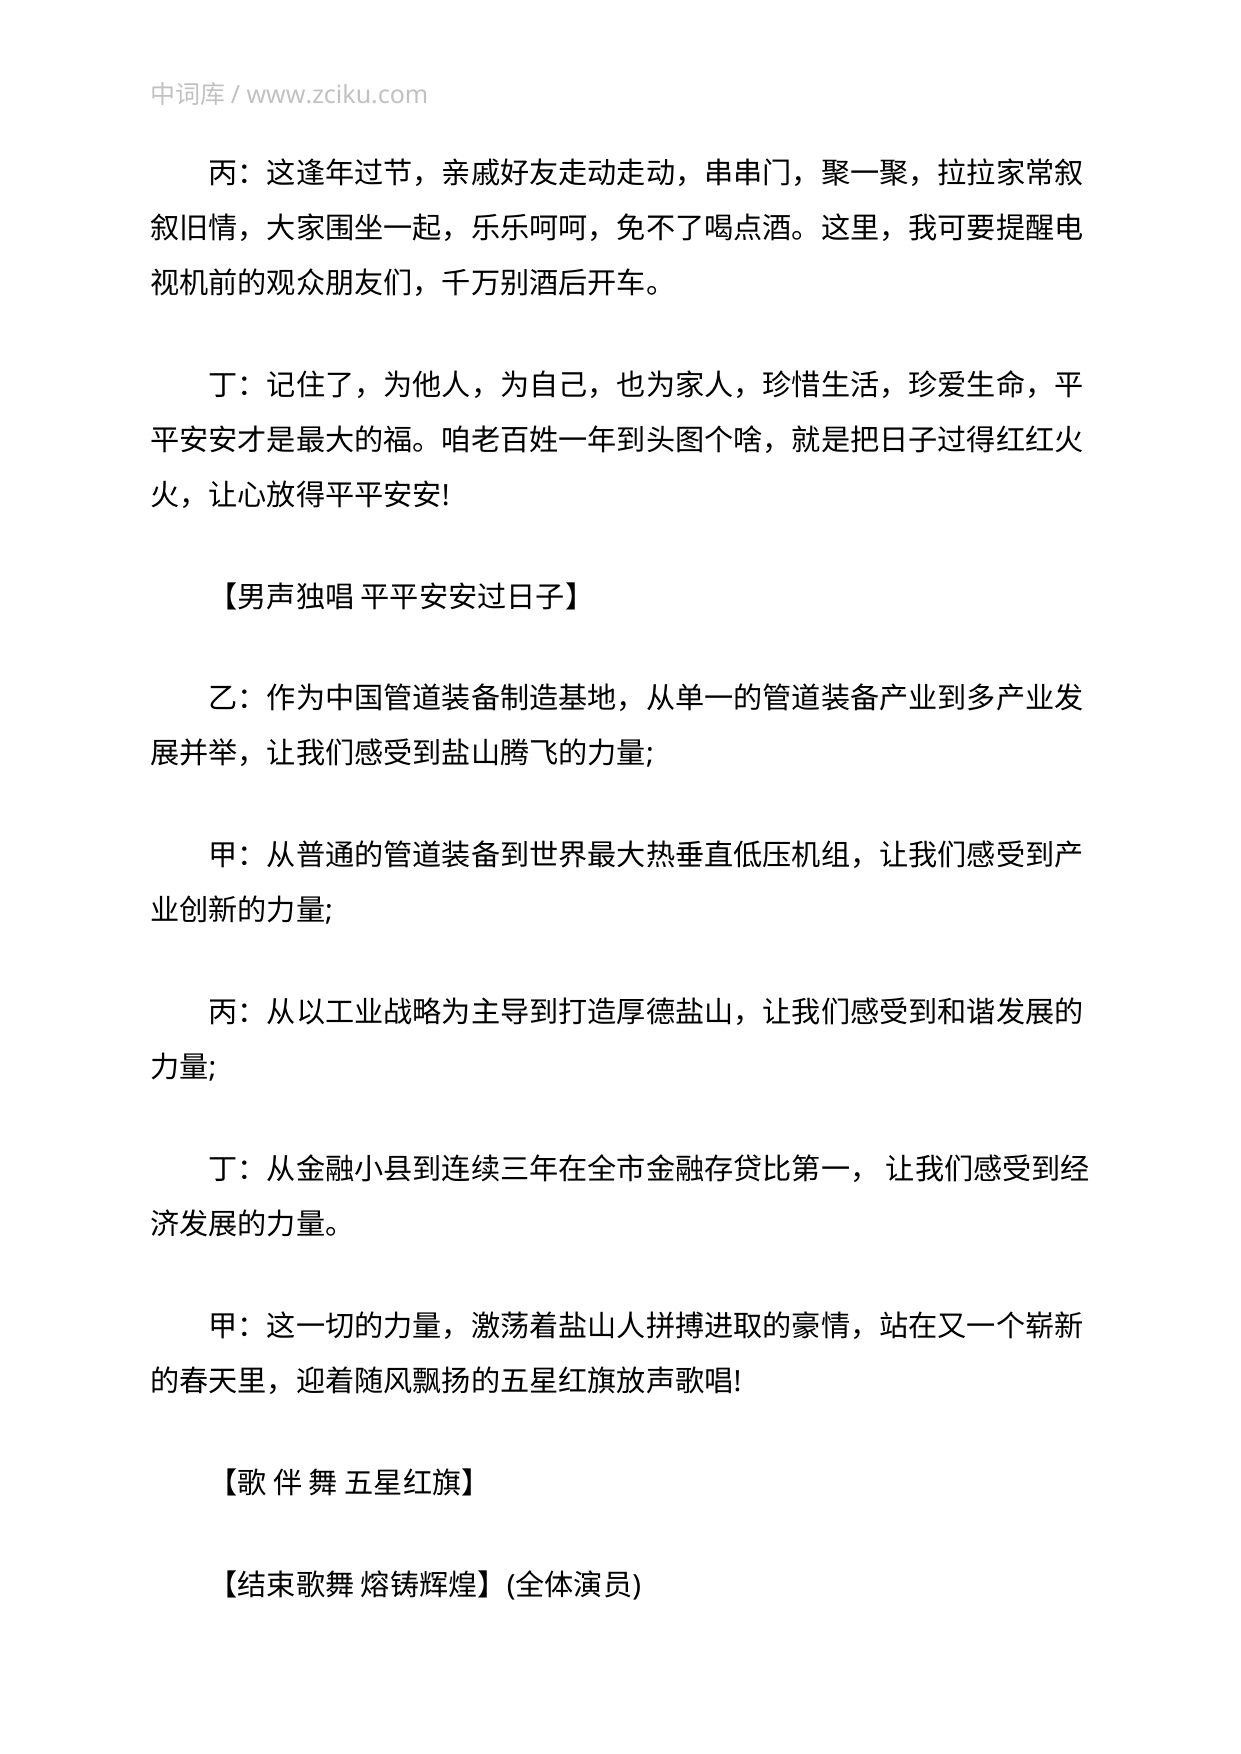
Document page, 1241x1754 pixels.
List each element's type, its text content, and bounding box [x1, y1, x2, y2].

text 【结束歌舞 熔铸辉煌】(全体演员) [150, 1561, 1090, 1603]
text 丁：从金融小县到连续三年在全市金融存贷比第一， 让我们感受到经济发展的力量。 [150, 1146, 1090, 1243]
text 【男声独唱 平平安安过日子】 [150, 573, 1090, 616]
text 丁：记住了，为他人，为自己，也为家人，珍惜生活，珍爱生命，平平安安才是最大的福。咱老百姓一年到头图个啥，就是把日子过得红红火火，让心放得平平安安! [150, 362, 1090, 514]
text 甲：这一切的力量，激荡着盐山人拼搏进取的豪情，站在又一个崭新的春天里，迎着随风飘扬的五星红旗放声歌唱! [150, 1302, 1090, 1400]
text 甲：从普通的管道装备到世界最大热垂直低压机组，让我们感受到产业创新的力量; [150, 832, 1090, 929]
text 丙：从以工业战略为主导到打造厚德盐山，让我们感受到和谐发展的力量; [150, 989, 1090, 1086]
text 丙：这逢年过节，亲戚好友走动走动，串串门，聚一聚，拉拉家常叙叙旧情，大家围坐一起，乐乐呵呵，免不了喝点酒。这里，我可要提醒电视机前的观众朋友们，千万别酒后开车。 [150, 150, 1090, 302]
text 乙：作为中国管道装备制造基地，从单一的管道装备产业到多产业发展并举，让我们感受到盐山腾飞的力量; [150, 675, 1090, 772]
text 【歌 伴 舞 五星红旗】 [150, 1459, 1090, 1502]
